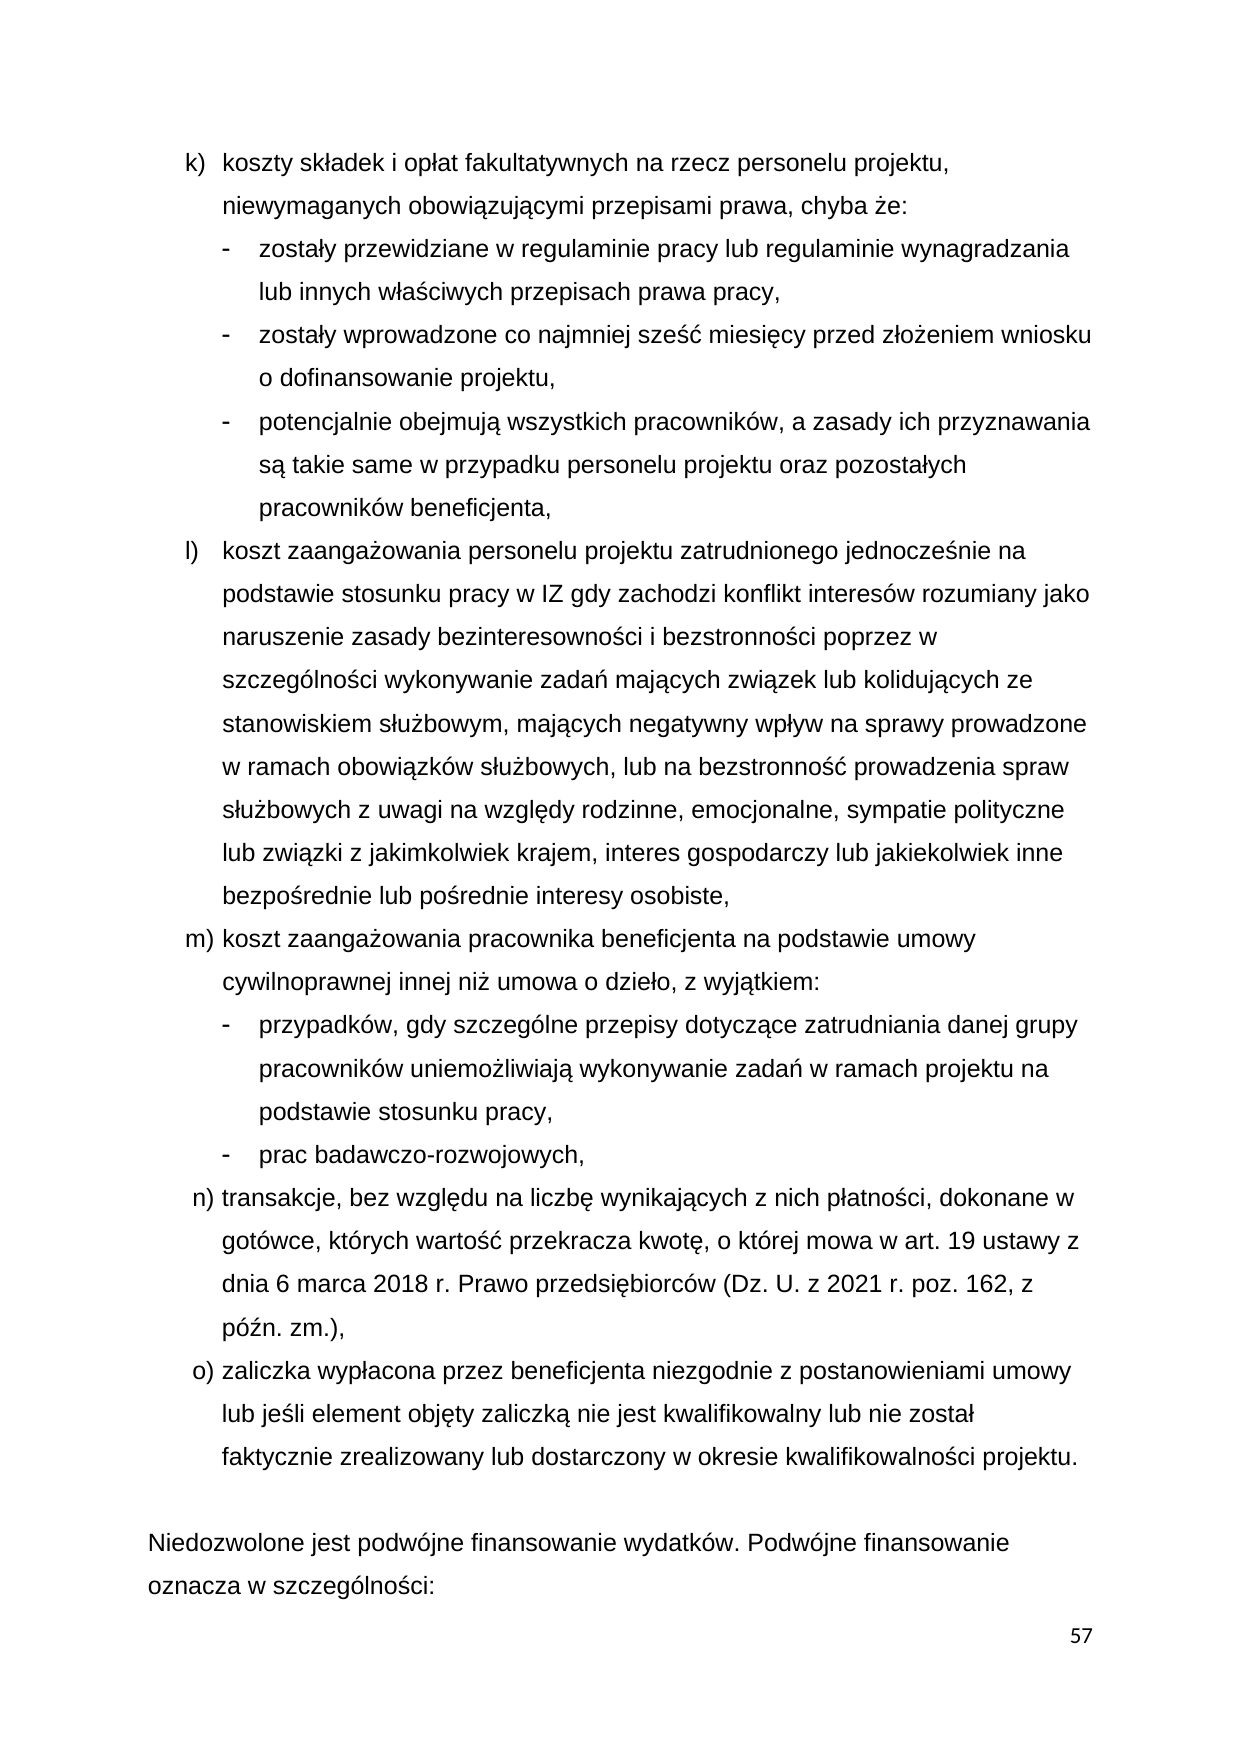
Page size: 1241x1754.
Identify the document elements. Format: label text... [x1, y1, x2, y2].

list koszty składek i opłat fakultatywnych na rzecz personelu projektu, niewymaganych obowiązującymi przepisami prawa, chyba że: [185, 148, 1093, 219]
text Niedozwolone jest podwójne finansowanie wydatków. Podwójne finansowanie oznacza w szczególności: [148, 1528, 1093, 1600]
list koszt zaangażowania personelu projektu zatrudnionego jednocześnie na podstawie stosunku pracy w IZ gdy zachodzi konflikt interesów rozumiany jako naruszenie zasady bezinteresowności i bezstronności poprzez w szczególności wykonywanie zadań mających związek lub kolidujących ze stanowiskiem służbowym, mających negatywny wpływ na sprawy prowadzone w ramach obowiązków służbowych, lub na bezstronność prowadzenia spraw służbowych z uwagi na względy rodzinne, emocjonalne, sympatie polityczne lub związki z jakimkolwiek krajem, interes gospodarczy lub jakiekolwiek inne bezpośrednie lub pośrednie interesy osobiste, [185, 536, 1093, 910]
list zaliczka wypłacona przez beneficjenta niezgodnie z postanowieniami umowy lub jeśli element objęty zaliczką nie jest kwalifikowalny lub nie został faktycznie zrealizowany lub dostarczony w okresie kwalifikowalności projektu. [192, 1356, 1093, 1471]
list koszt zaangażowania pracownika beneficjenta na podstawie umowy cywilnoprawnej innej niż umowa o dzieło, z wyjątkiem: [185, 924, 1093, 996]
list zostały przewidziane w regulaminie pracy lub regulaminie wynagradzania lub innych właściwych przepisach prawa pracy, [222, 234, 1093, 306]
list transakcje, bez względu na liczbę wynikających z nich płatności, dokonane w gotówce, których wartość przekracza kwotę, o której mowa w art. 19 ustawy z dnia 6 marca 2018 r. Prawo przedsiębiorców (Dz. U. z 2021 r. poz. 162, z późn. zm.), [192, 1183, 1093, 1341]
list prac badawczo-rozwojowych, [222, 1140, 1093, 1169]
list potencjalnie obejmują wszystkich pracowników, a zasady ich przyznawania są takie same w przypadku personelu projektu oraz pozostałych pracowników beneficjenta, [222, 407, 1093, 522]
list przypadków, gdy szczególne przepisy dotyczące zatrudniania danej grupy pracowników uniemożliwiają wykonywanie zadań w ramach projektu na podstawie stosunku pracy, [222, 1010, 1093, 1126]
list zostały wprowadzone co najmniej sześć miesięcy przed złożeniem wniosku o dofinansowanie projektu, [222, 320, 1093, 392]
